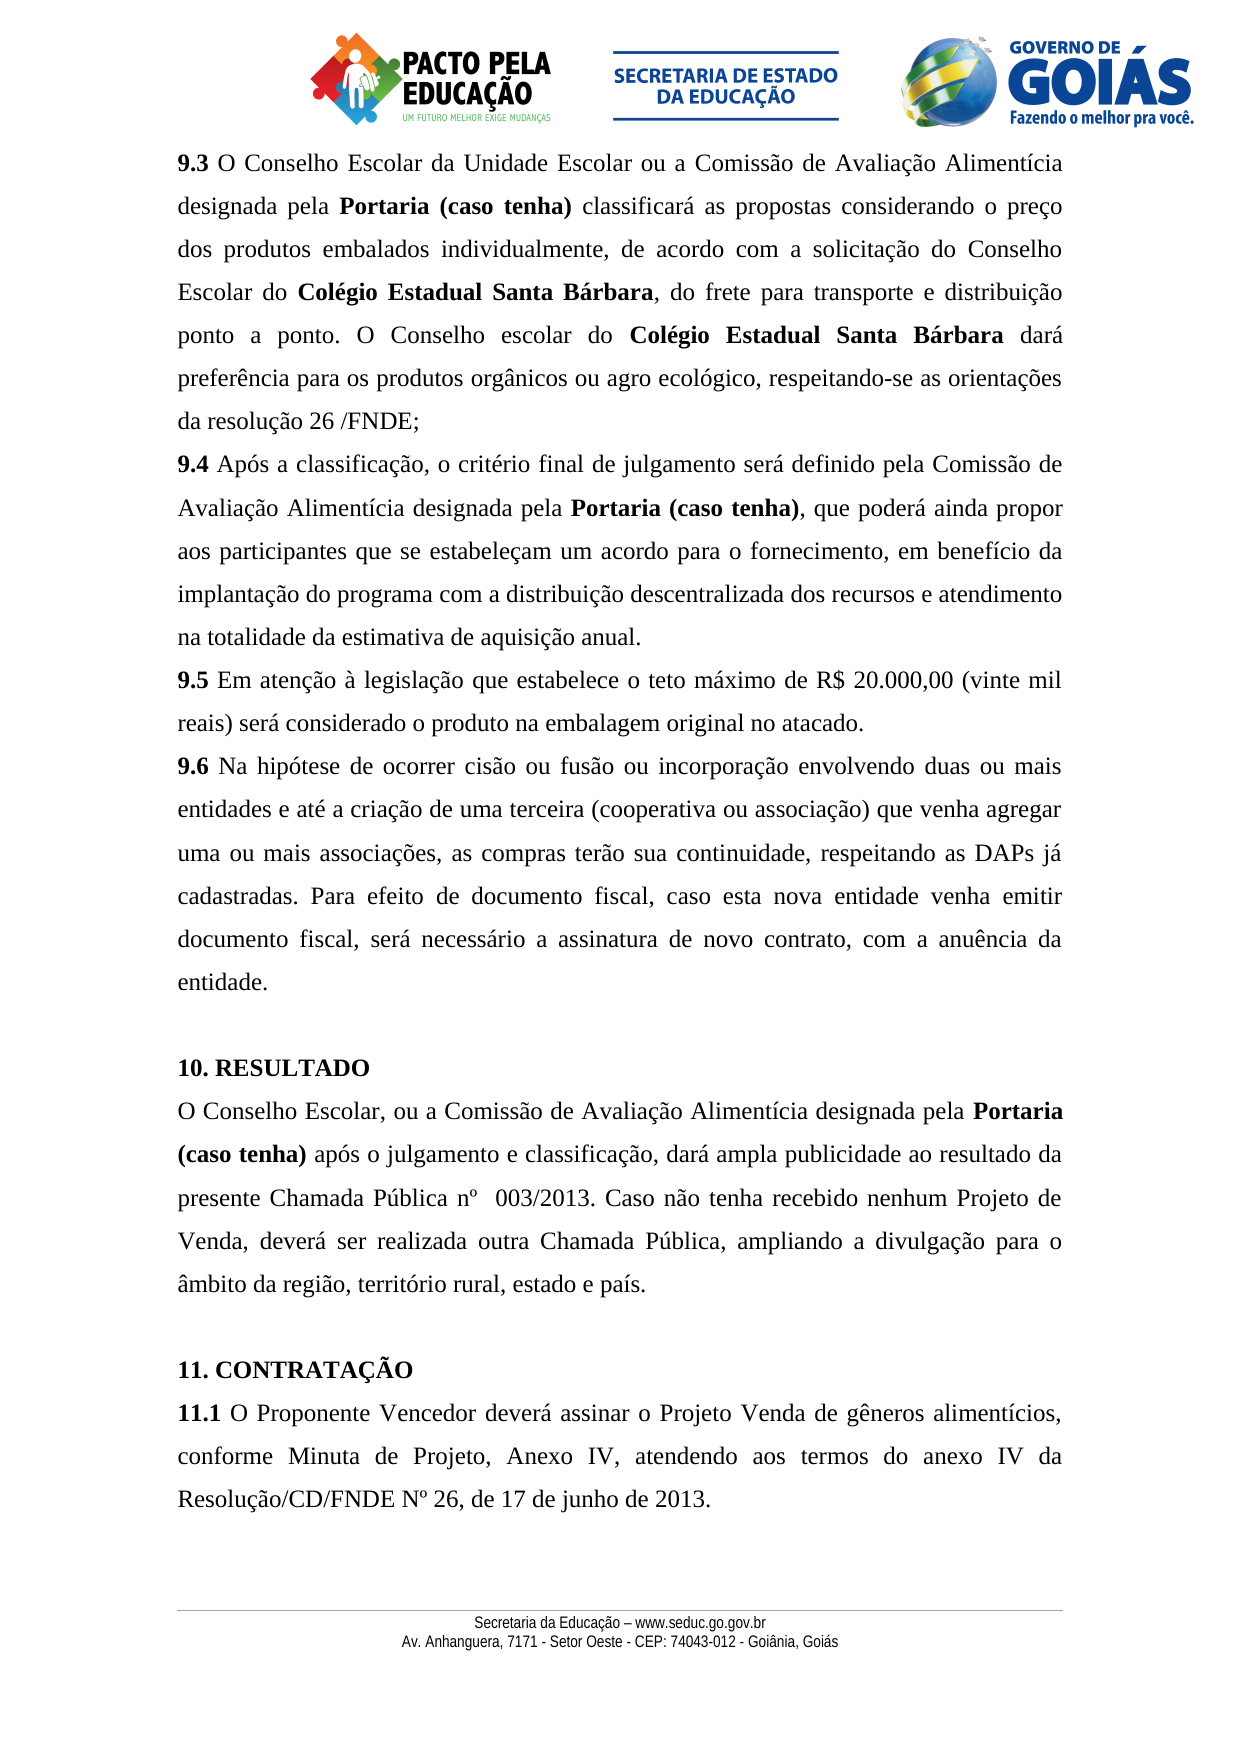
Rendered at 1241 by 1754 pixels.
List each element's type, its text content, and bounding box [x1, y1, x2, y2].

text O Conselho Escolar, ou a Comissão de Avaliação Alimentícia designada pela Portaria (caso tenha) após o julgamento e classificação, dará ampla publicidade ao resultado da presente Chamada Pública nº 003/2013. Caso não tenha recebido nenhum Projeto de Venda, deverá ser realizada outra Chamada Pública, ampliando a divulgação para o âmbito da região, território rural, estado e país. [177, 1096, 1063, 1298]
text 9.6 Na hipótese de ocorrer cisão ou fusão ou incorporação envolvendo duas ou mais entidades e até a criação de uma terceira (cooperativa ou associação) que venha agregar uma ou mais associações, as compras terão sua continuidade, respeitando as DAPs já cadastradas. Para efeito de documento fiscal, caso esta nova entidade venha emitir documento fiscal, será necessário a assinatura de novo contrato, com a anuência da entidade. [177, 751, 1063, 996]
text 11. CONTRATAÇÃO [177, 1355, 1063, 1384]
text 10. RESULTADO [177, 1053, 1063, 1082]
text 11.1 O Proponente Vencedor deverá assinar o Projeto Venda de gêneros alimentícios, conforme Minuta de Projeto, Anexo IV, atendendo aos termos do anexo IV da Resolução/CD/FNDE Nº 26, de 17 de junho de 2013. [177, 1398, 1063, 1513]
picture [301, 28, 1200, 136]
text 9.4 Após a classificação, o critério final de julgamento será definido pela Comissão de Avaliação Alimentícia designada pela Portaria (caso tenha), que poderá ainda propor aos participantes que se estabeleçam um acordo para o fornecimento, em benefício da implantação do programa com a distribuição descentralizada dos recursos e atendimento na totalidade da estimativa de aquisição anual. [177, 449, 1063, 651]
text 9.3 O Conselho Escolar da Unidade Escolar ou a Comissão de Avaliação Alimentícia designada pela Portaria (caso tenha) classificará as propostas considerando o preço dos produtos embalados individualmente, de acordo com a solicitação do Conselho Escolar do Colégio Estadual Santa Bárbara, do frete para transporte e distribuição ponto a ponto. O Conselho escolar do Colégio Estadual Santa Bárbara dará preferência para os produtos orgânicos ou agro ecológico, respeitando-se as orientações da resolução 26 /FNDE; [177, 148, 1063, 435]
text 9.5 Em atenção à legislação que estabelece o teto máximo de R$ 20.000,00 (vinte mil reais) será considerado o produto na embalagem original no atacado. [177, 665, 1063, 737]
